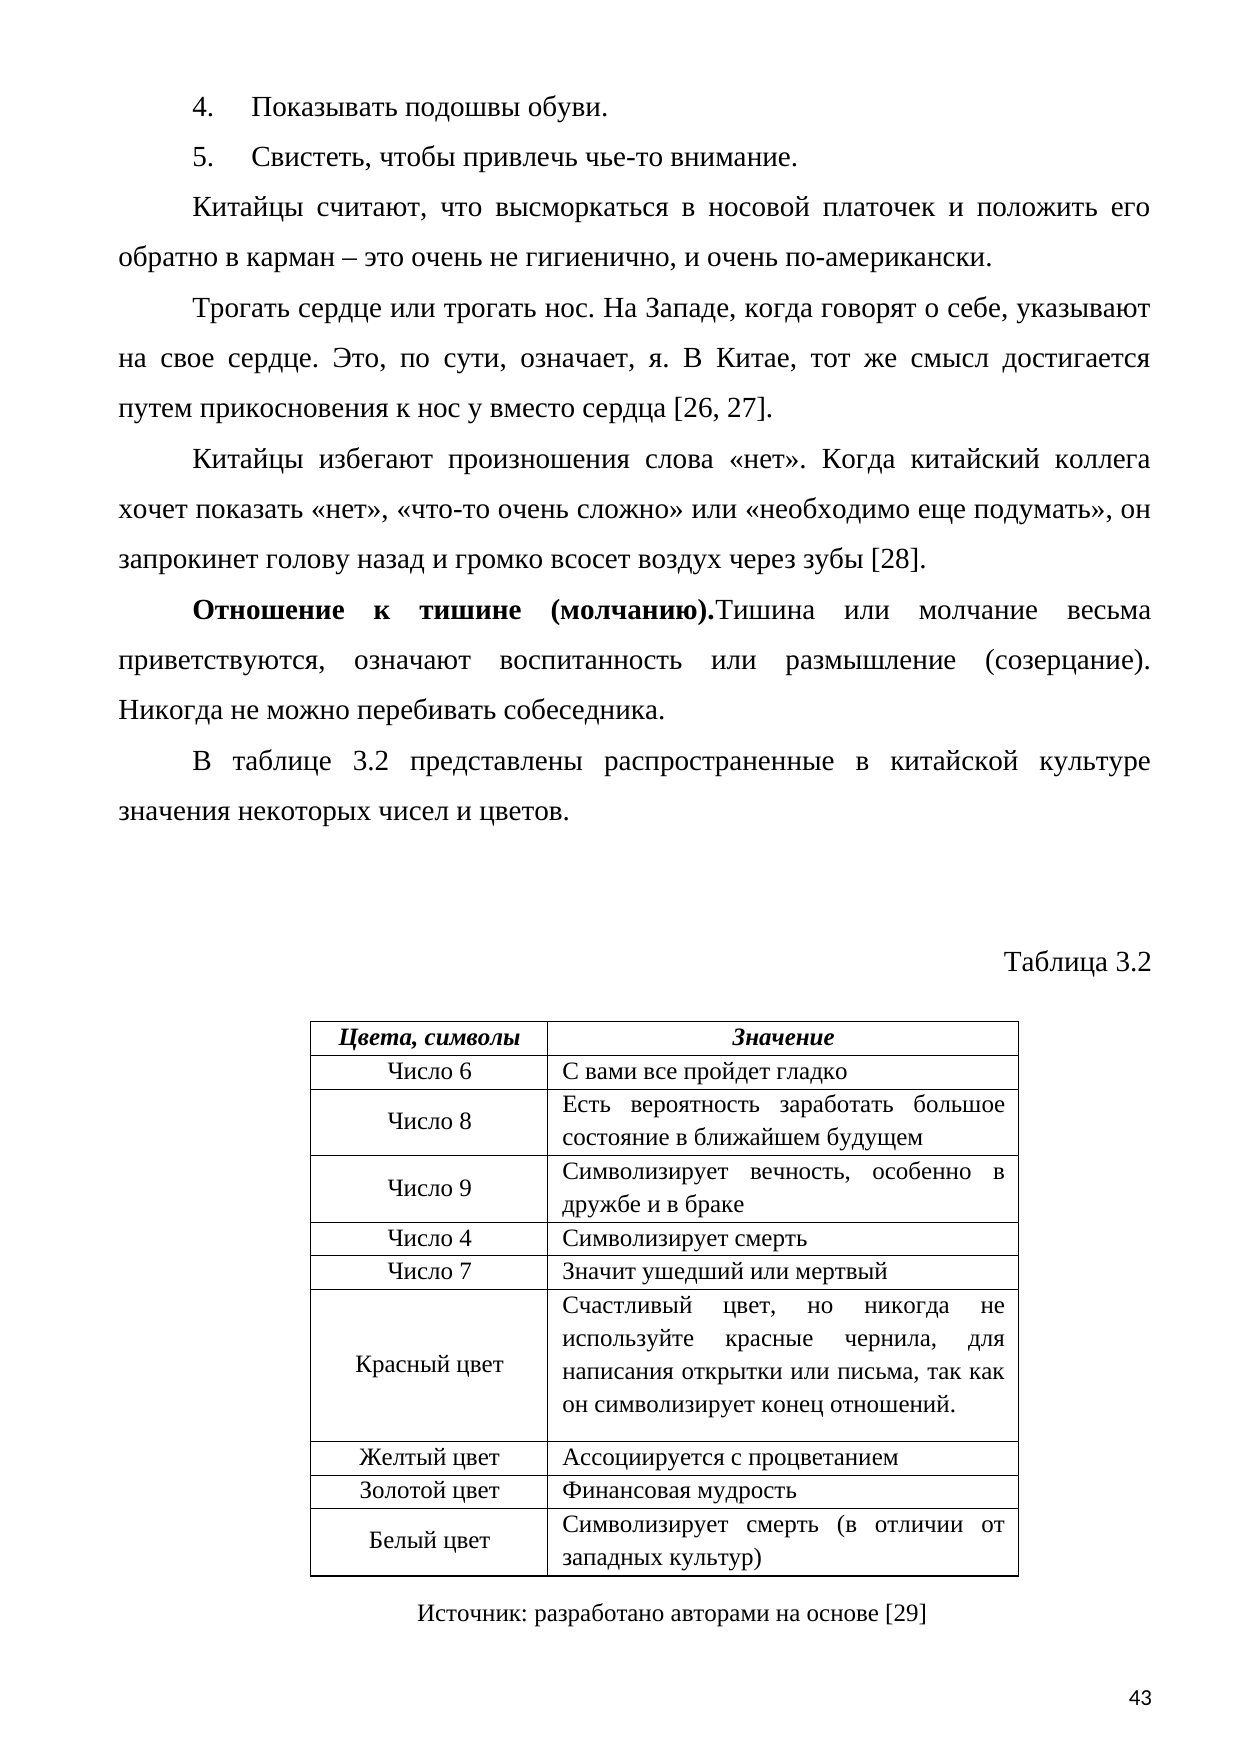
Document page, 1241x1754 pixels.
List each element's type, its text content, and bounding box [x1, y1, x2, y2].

table_cell Белый цвет [311, 1509, 547, 1575]
table_cell Символизирует смерть (в отличии от западных культур) [548, 1509, 1018, 1575]
text Отношение к тишине (молчанию).Тишина или молчание весьма приветствуются, означают воспитанность или размышление (созерцание). Никогда не можно перебивать собеседника. [118, 592, 1152, 726]
table_cell Число 9 [311, 1156, 547, 1222]
text Источник: разработано авторами на основе [29] [118, 1598, 1152, 1627]
table_cell Ассоциируется с процветанием [548, 1442, 1018, 1474]
text В таблице 3.2 представлены распространенные в китайской культуре значения некоторых чисел и цветов. [118, 743, 1152, 827]
table_cell Число 8 [311, 1090, 547, 1155]
table_cell Число 4 [311, 1223, 547, 1255]
table_cell Значит ушедший или мертвый [548, 1256, 1018, 1289]
list Свистеть, чтобы привлечь чье-то внимание. [118, 139, 1152, 172]
text Китайцы считают, что высморкаться в носовой платочек и положить его обратно в карман – это очень не гигиенично, и очень по-американски. [118, 189, 1152, 273]
table_cell Число 7 [311, 1256, 547, 1289]
table_cell Символизирует вечность, особенно в дружбе и в браке [548, 1156, 1018, 1222]
table_cell С вами все пройдет гладко [548, 1056, 1018, 1088]
table_cell Желтый цвет [311, 1442, 547, 1474]
table_cell Число 6 [311, 1056, 547, 1088]
table_cell Символизирует смерть [548, 1223, 1018, 1255]
table_cell Есть вероятность заработать большое состояние в ближайшем будущем [548, 1090, 1018, 1155]
table_header Значение [548, 1022, 1018, 1055]
text Китайцы избегают произношения слова «нет». Когда китайский коллега хочет показать «нет», «что-то очень сложно» или «необходимо еще подумать», он запрокинет голову назад и громко всосет воздух через зубы [28]. [118, 441, 1152, 575]
table_cell Счастливый цвет, но никогда не используйте красные чернила, для написания открытки или письма, так как он символизирует конец отношений. [548, 1290, 1018, 1441]
list Показывать подошвы обуви. [118, 89, 1152, 122]
table_header Цвета, символы [311, 1022, 547, 1055]
table_cell Финансовая мудрость [548, 1476, 1018, 1508]
text Таблица 3.2 [118, 944, 1152, 977]
text Трогать сердце или трогать нос. На Западе, когда говорят о себе, указывают на свое сердце. Это, по сути, означает, я. В Китае, тот же смысл достигается путем прикосновения к нос у вместо сердца [26, 27]. [118, 290, 1152, 424]
table_cell Золотой цвет [311, 1476, 547, 1508]
table_cell Красный цвет [311, 1290, 547, 1441]
